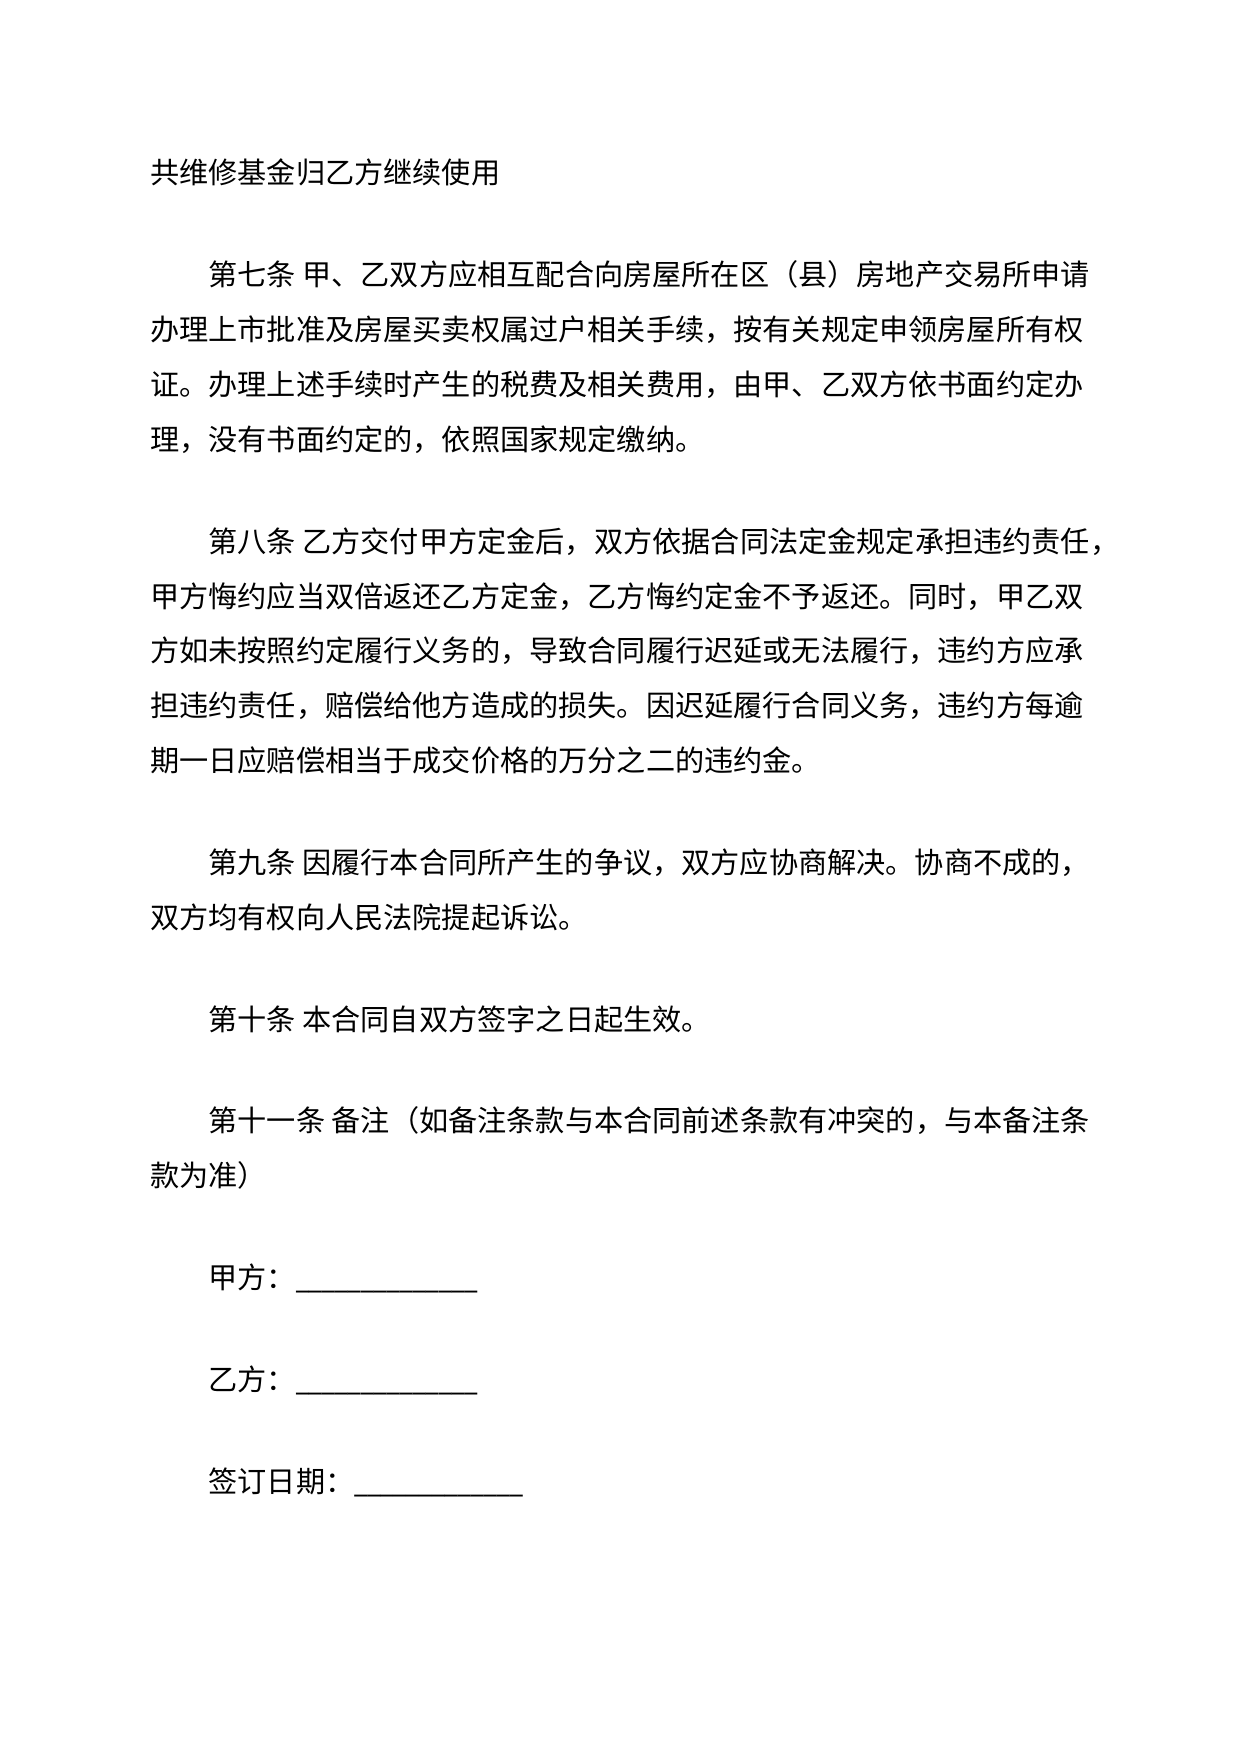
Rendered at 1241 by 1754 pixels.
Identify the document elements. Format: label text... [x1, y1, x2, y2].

text 甲方：______________ [150, 1255, 1090, 1297]
text 第八条 乙方交付甲方定金后，双方依据合同法定金规定承担违约责任，甲方悔约应当双倍返还乙方定金，乙方悔约定金不予返还。同时，甲乙双方如未按照约定履行义务的，导致合同履行迟延或无法履行，违约方应承担违约责任，赔偿给他方造成的损失。因迟延履行合同义务，违约方每逾期一日应赔偿相当于成交价格的万分之二的违约金。 [150, 518, 1090, 780]
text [150, 150, 1090, 192]
text 第九条 因履行本合同所产生的争议，双方应协商解决。协商不成的，双方均有权向人民法院提起诉讼。 [150, 839, 1090, 937]
text 签订日期：_____________ [150, 1459, 1090, 1501]
text 乙方：______________ [150, 1357, 1090, 1399]
text 第十一条 备注（如备注条款与本合同前述条款有冲突的，与本备注条款为准） [150, 1098, 1090, 1195]
text 第七条 甲、乙双方应相互配合向房屋所在区（县）房地产交易所申请办理上市批准及房屋买卖权属过户相关手续，按有关规定申领房屋所有权证。办理上述手续时产生的税费及相关费用，由甲、乙双方依书面约定办理，没有书面约定的，依照国家规定缴纳。 [150, 252, 1090, 459]
text 第十条 本合同自双方签字之日起生效。 [150, 996, 1090, 1038]
